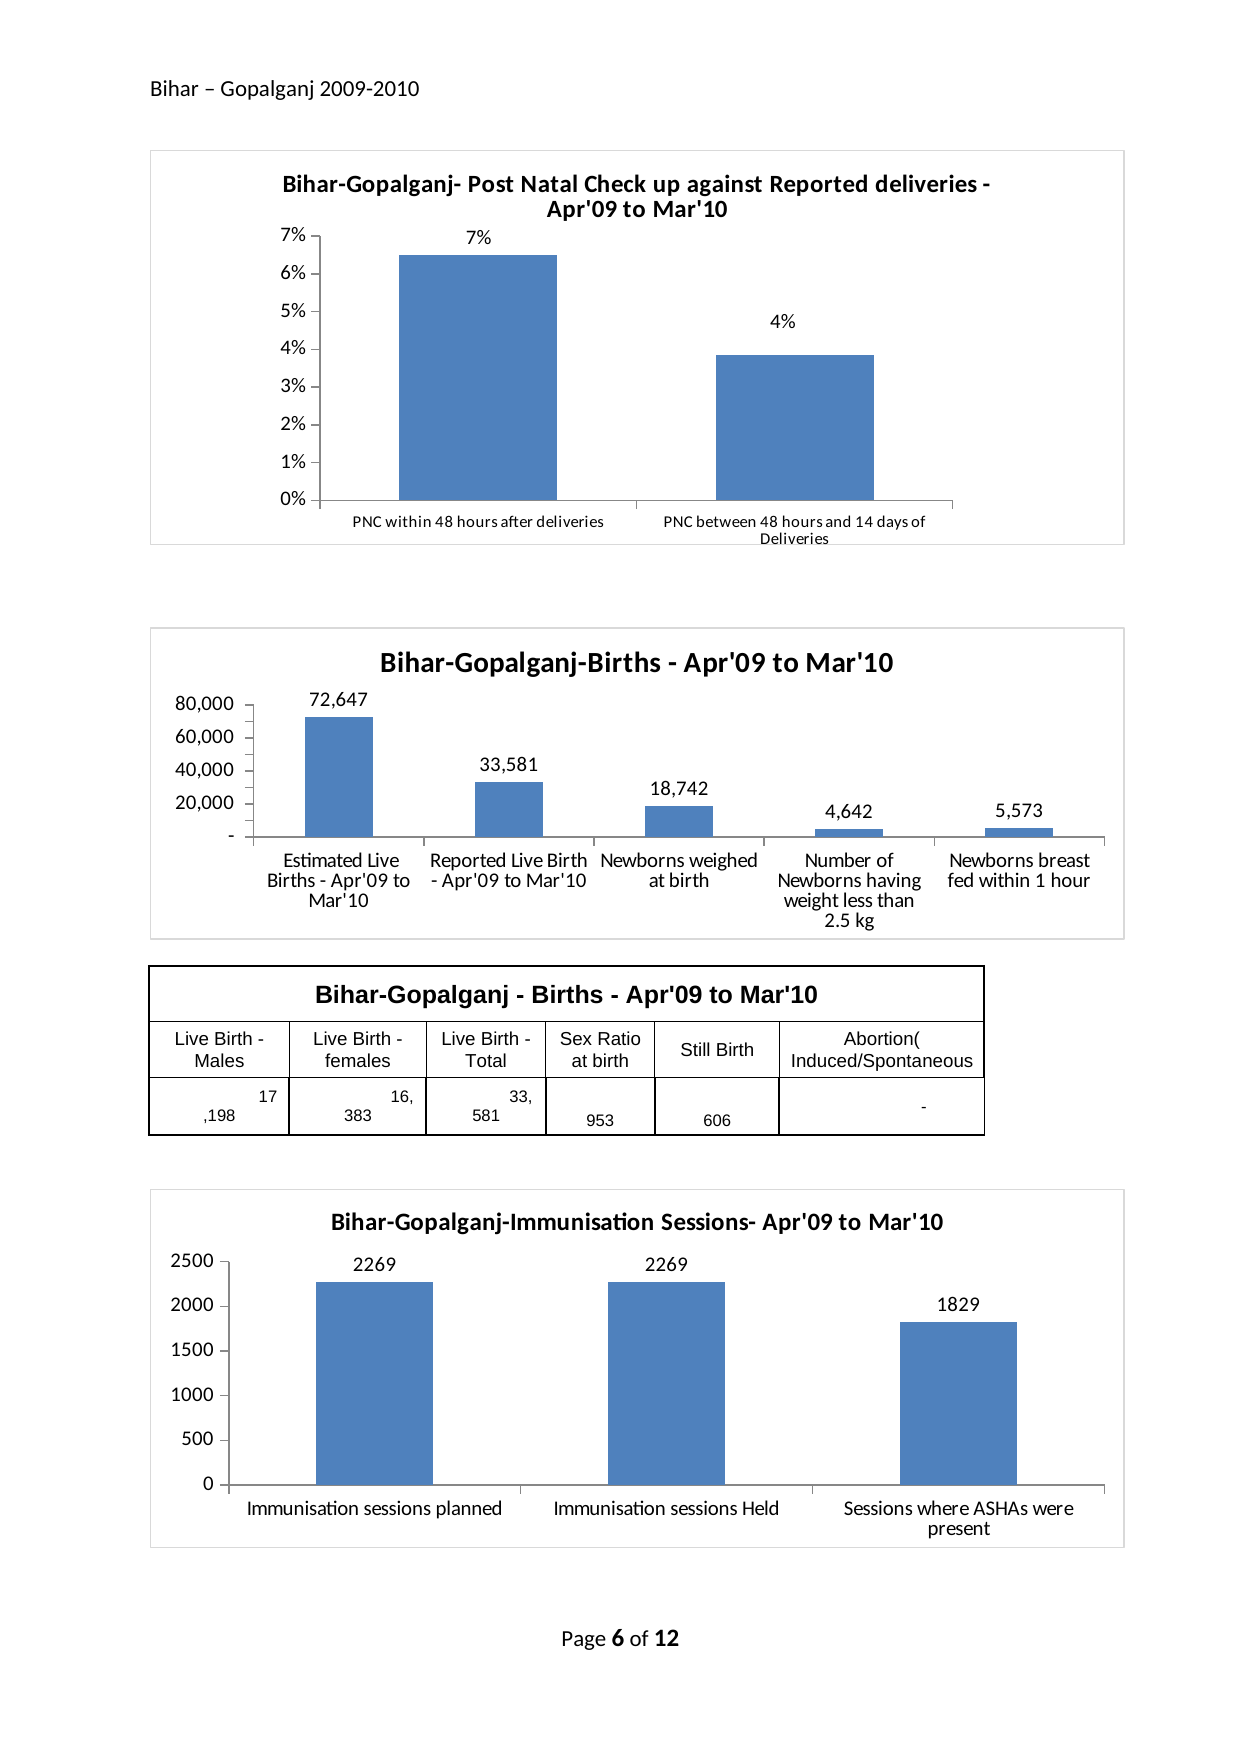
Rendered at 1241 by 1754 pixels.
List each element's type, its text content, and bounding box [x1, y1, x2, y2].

table_cell Live Birth - Total [427, 1022, 545, 1077]
table_cell 606 [656, 1078, 778, 1133]
table_cell Live Birth - females [290, 1022, 426, 1077]
table_cell 33,581 [427, 1078, 545, 1133]
table_cell 16,383 [290, 1078, 425, 1133]
table_cell Abortion( Induced/Spontaneous [780, 1022, 983, 1077]
table_cell Still Birth [655, 1022, 779, 1077]
table_cell 953 [547, 1078, 654, 1133]
table_header Bihar-Gopalganj - Births - Apr'09 to Mar'10 [150, 967, 983, 1021]
table_cell Live Birth - Males [150, 1022, 289, 1077]
table_cell 17,198 [150, 1078, 288, 1133]
table_cell Sex Ratio at birth [546, 1022, 654, 1077]
table_cell - [780, 1078, 984, 1133]
